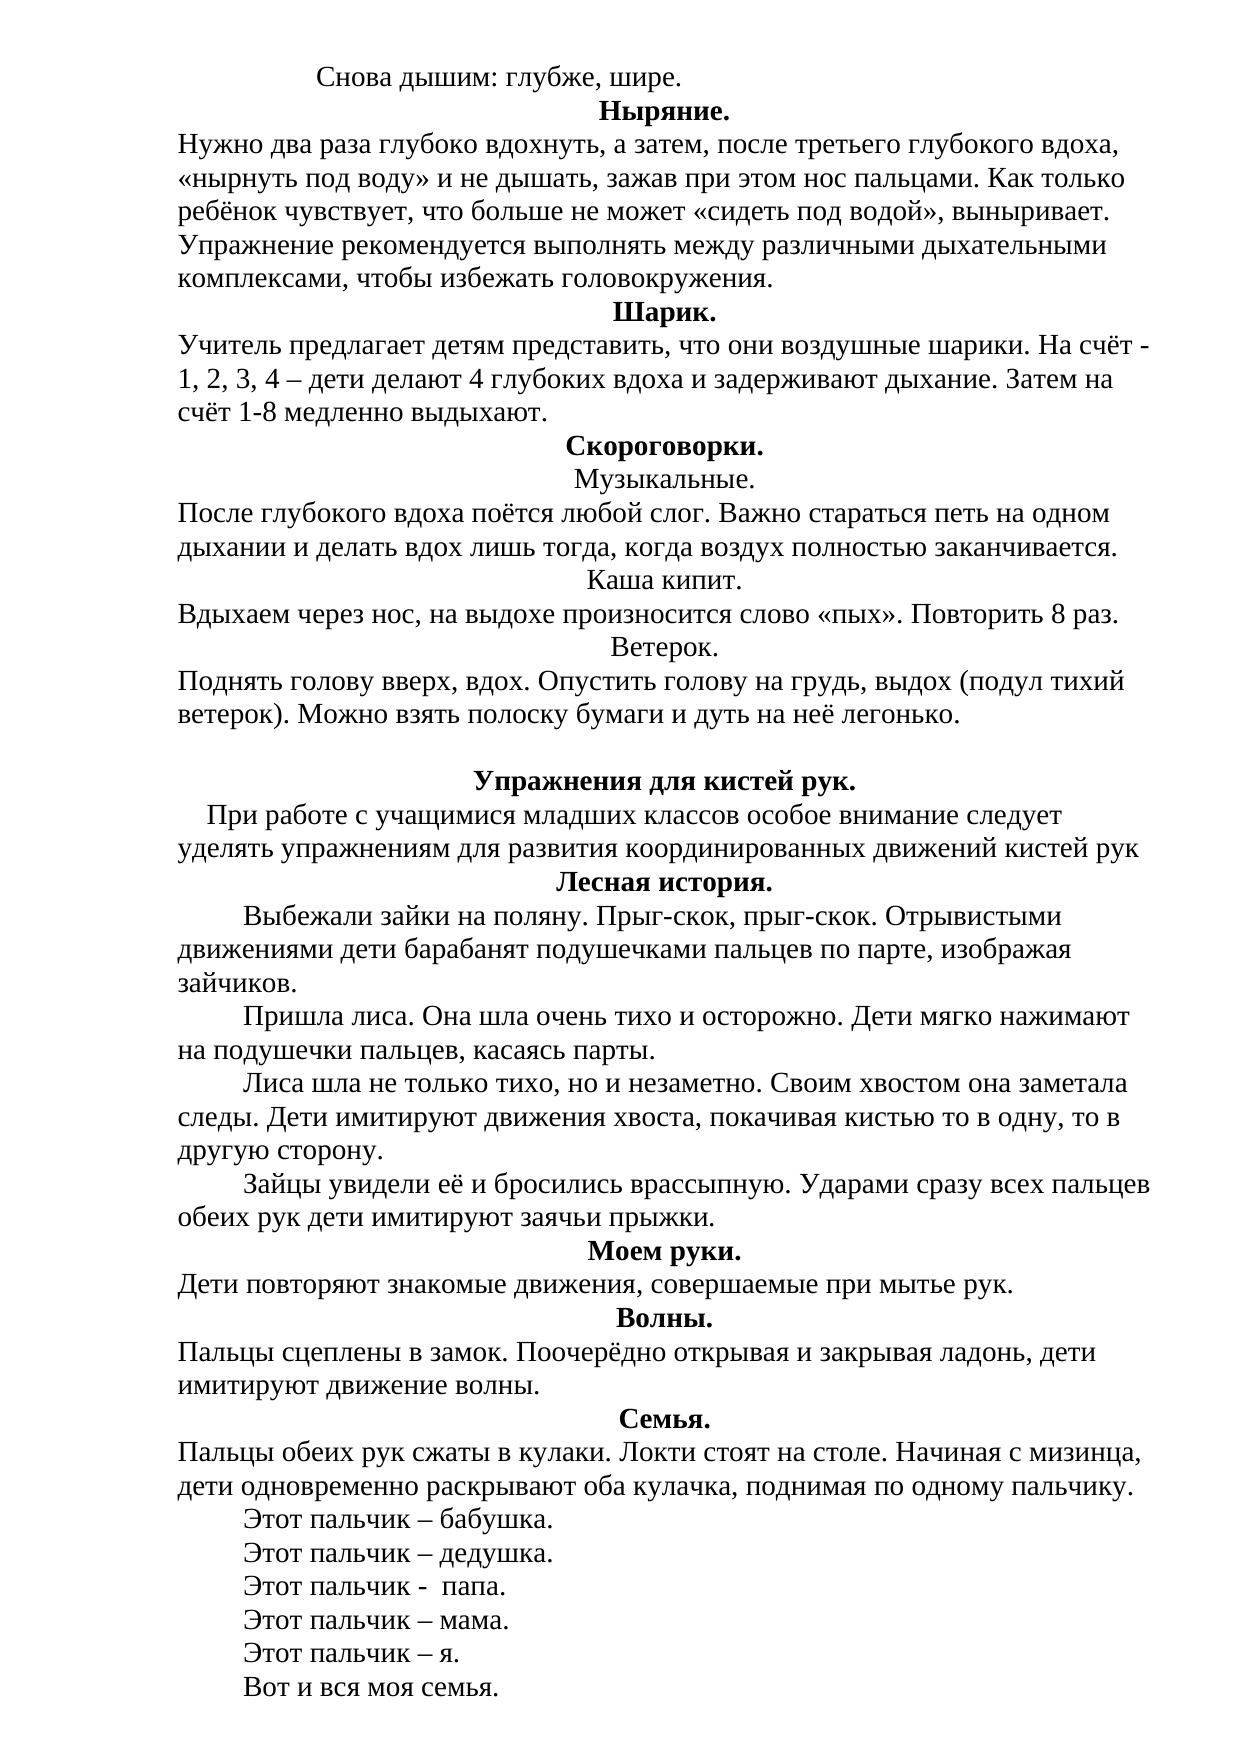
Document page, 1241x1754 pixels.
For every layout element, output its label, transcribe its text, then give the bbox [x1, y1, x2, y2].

text Дети повторяют знакомые движения, совершаемые при мытье рук. [177, 1267, 1152, 1300]
text После глубокого вдоха поётся любой слог. Важно стараться петь на одном дыхании и делать вдох лишь тогда, когда воздух полностью заканчивается. [177, 495, 1152, 562]
text Моем руки. [177, 1233, 1152, 1267]
text Упражнения для кистей рук. [177, 763, 1152, 797]
text Выбежали зайки на поляну. Прыг-скок, прыг-скок. Отрывистыми движениями дети барабанят подушечками пальцев по парте, изображая зайчиков. [177, 898, 1152, 998]
text Снова дышим: глубже, шире. [177, 59, 1152, 93]
text Этот пальчик - папа. [177, 1568, 1152, 1602]
text Пальцы сцеплены в замок. Поочерёдно открывая и закрывая ладонь, дети имитируют движение волны. [177, 1334, 1152, 1401]
text Волны. [177, 1300, 1152, 1334]
text Пришла лиса. Она шла очень тихо и осторожно. Дети мягко нажимают на подушечки пальцев, касаясь парты. [177, 998, 1152, 1065]
text Лесная история. [177, 864, 1152, 898]
text Каша кипит. [177, 562, 1152, 596]
text Ныряние. [177, 93, 1152, 126]
text Поднять голову вверх, вдох. Опустить голову на грудь, выдох (подул тихий ветерок). Можно взять полоску бумаги и дуть на неё легонько. [177, 663, 1152, 730]
text Нужно два раза глубоко вдохнуть, а затем, после третьего глубокого вдоха, «нырнуть под воду» и не дышать, зажав при этом нос пальцами. Как только ребёнок чувствует, что больше не может «сидеть под водой», выныривает. [177, 126, 1152, 227]
text Вдыхаем через нос, на выдохе произносится слово «пых». Повторить 8 раз. [177, 596, 1152, 629]
text Шарик. [177, 294, 1152, 327]
text Семья. [177, 1401, 1152, 1434]
text Этот пальчик – я. [177, 1636, 1152, 1669]
text Учитель предлагает детям представить, что они воздушные шарики. На счёт -1, 2, 3, 4 – дети делают 4 глубоких вдоха и задерживают дыхание. Затем на счёт 1-8 медленно выдыхают. [177, 327, 1152, 428]
text Этот пальчик – бабушка. [177, 1501, 1152, 1535]
text Пальцы обеих рук сжаты в кулаки. Локти стоят на столе. Начиная с мизинца, дети одновременно раскрывают оба кулачка, поднимая по одному пальчику. [177, 1434, 1152, 1501]
text Этот пальчик – мама. [177, 1602, 1152, 1636]
text При работе с учащимися младших классов особое внимание следует уделять упражнениям для развития координированных движений кистей рук [177, 797, 1152, 864]
text Зайцы увидели её и бросились врассыпную. Ударами сразу всех пальцев обеих рук дети имитируют заячьи прыжки. [177, 1166, 1152, 1233]
text Лиса шла не только тихо, но и незаметно. Своим хвостом она заметала следы. Дети имитируют движения хвоста, покачивая кистью то в одну, то в другую сторону. [177, 1065, 1152, 1166]
text Музыкальные. [177, 462, 1152, 495]
text Скороговорки. [177, 428, 1152, 462]
text Ветерок. [177, 629, 1152, 663]
text Упражнение рекомендуется выполнять между различными дыхательными комплексами, чтобы избежать головокружения. [177, 227, 1152, 294]
text Этот пальчик – дедушка. [177, 1535, 1152, 1568]
text Вот и вся моя семья. [177, 1669, 1152, 1703]
